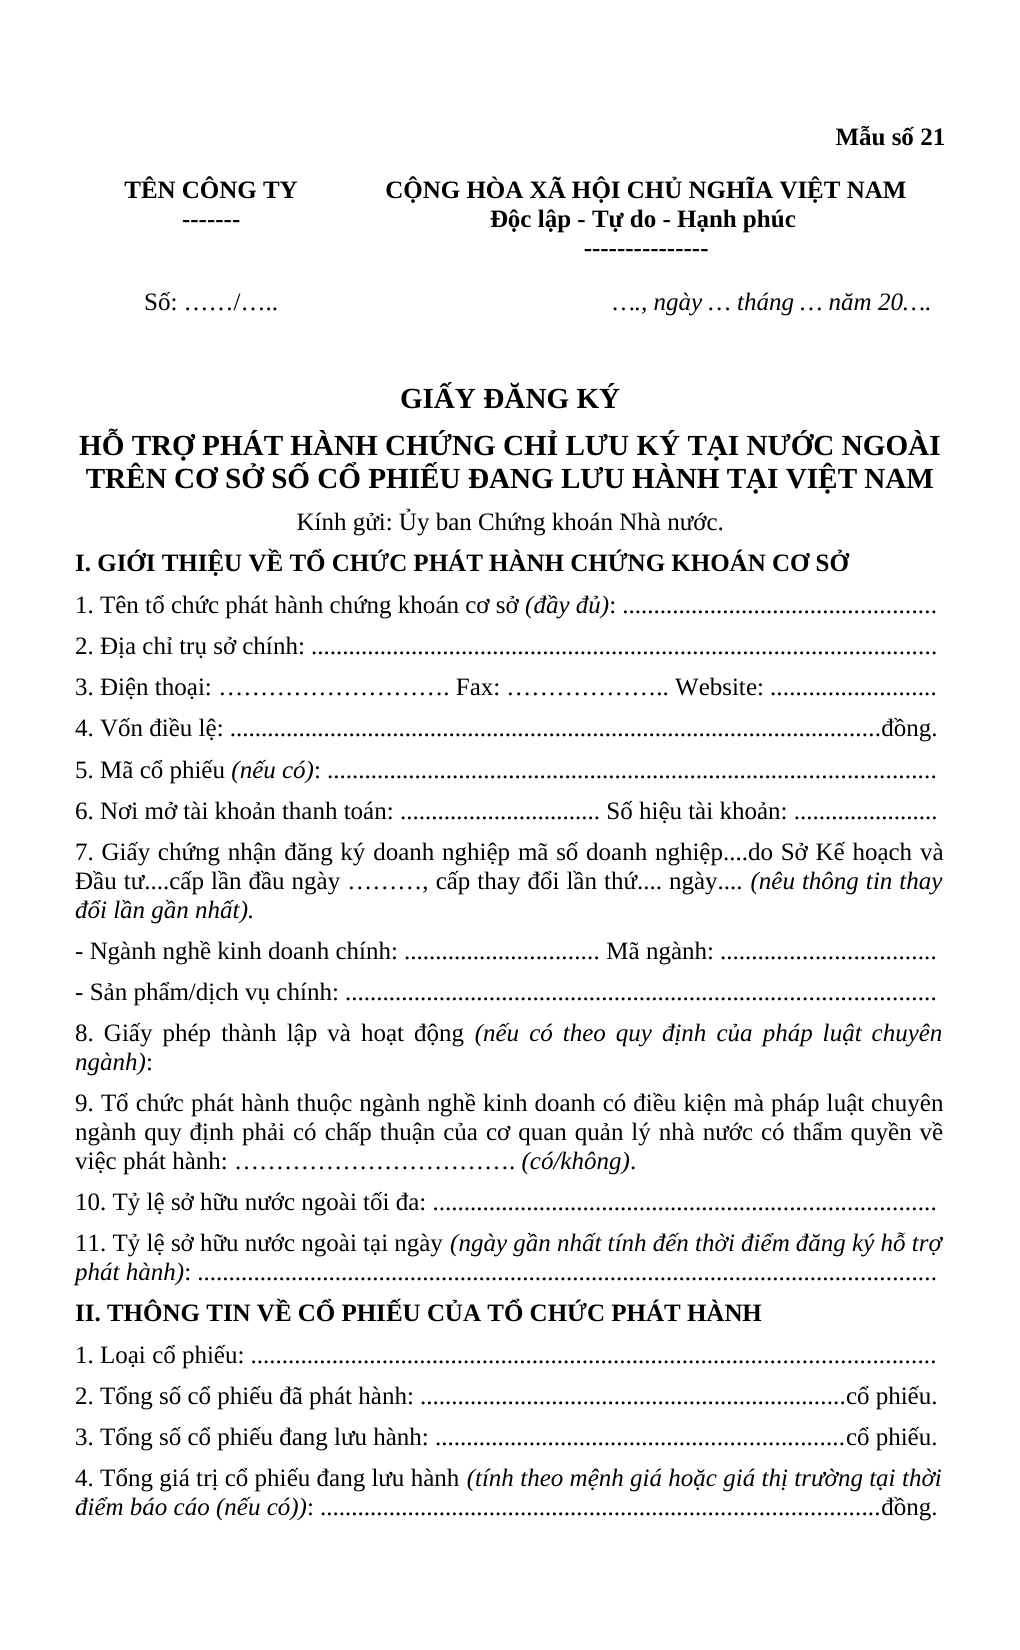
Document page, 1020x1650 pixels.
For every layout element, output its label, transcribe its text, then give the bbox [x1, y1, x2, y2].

table_cell …., ngày … tháng … năm 20…. [347, 274, 945, 328]
text 3. Tổng số cổ phiếu đang lưu hành: cổ phiếu. [75, 1422, 945, 1451]
table_cell Số: ……/….. [75, 274, 347, 328]
text I. GIỚI THIỆU VỀ TỔ CHỨC PHÁT HÀNH CHỨNG KHOÁN CƠ SỞ [75, 548, 945, 577]
text 5. Mã cổ phiếu (nếu có): [75, 755, 945, 783]
text 10. Tỷ lệ sở hữu nước ngoài tối đa: [75, 1187, 945, 1216]
text GIẤY ĐĂNG KÝ [75, 382, 945, 415]
text 2. Địa chỉ trụ sở chính: [75, 631, 945, 660]
text Mẫu số 21 [75, 122, 945, 150]
text 8. Giấy phép thành lập và hoạt động (nếu có theo quy định của pháp luật chuyên ngành): [75, 1018, 945, 1076]
text 1. Tên tổ chức phát hành chứng khoán cơ sở (đầy đủ): [75, 590, 945, 618]
text 6. Nơi mở tài khoản thanh toán: Số hiệu tài khoản: [75, 796, 945, 825]
text 4. Vốn điều lệ: đồng. [75, 713, 945, 742]
text Kính gửi: Ủy ban Chứng khoán Nhà nước. [75, 507, 945, 536]
table_header TÊN CÔNG TY ------- [75, 163, 347, 274]
text - Sản phẩm/dịch vụ chính: [75, 977, 945, 1006]
text 3. Điện thoại: ………………………. Fax: ……………….. Website: [75, 672, 945, 701]
text II. THÔNG TIN VỀ CỔ PHIẾU CỦA TỔ CHỨC PHÁT HÀNH [75, 1298, 945, 1327]
text 2. Tổng số cổ phiếu đã phát hành: cổ phiếu. [75, 1381, 945, 1410]
table_header CỘNG HÒA XÃ HỘI CHỦ NGHĨA VIỆT NAM Độc lập - Tự do - Hạnh phúc --------------- [347, 163, 945, 274]
text 11. Tỷ lệ sở hữu nước ngoài tại ngày (ngày gần nhất tính đến thời điểm đăng ký hỗ trợ phát hành): [75, 1228, 945, 1286]
text 9. Tổ chức phát hành thuộc ngành nghề kinh doanh có điều kiện mà pháp luật chuyên ngành quy định phải có chấp thuận của cơ quan quản lý nhà nước có thẩm quyền về việc phát hành: ……………………………. (có/không). [75, 1088, 945, 1175]
text 7. Giấy chứng nhận đăng ký doanh nghiệp mã số doanh nghiệp....do Sở Kế hoạch và Đầu tư....cấp lần đầu ngày ………, cấp thay đổi lần thứ.... ngày.... (nêu thông tin thay đổi lần gần nhất). [75, 837, 945, 923]
text 1. Loại cổ phiếu: [75, 1340, 945, 1368]
text - Ngành nghề kinh doanh chính: Mã ngành: [75, 936, 945, 965]
text 4. Tổng giá trị cổ phiếu đang lưu hành (tính theo mệnh giá hoặc giá thị trường tại thời điểm báo cáo (nếu có)): đồng. [75, 1463, 945, 1521]
text HỖ TRỢ PHÁT HÀNH CHỨNG CHỈ LƯU KÝ TẠI NƯỚC NGOÀI TRÊN CƠ SỞ SỐ CỔ PHIẾU ĐANG LƯU HÀNH TẠI VIỆT NAM [75, 428, 945, 495]
